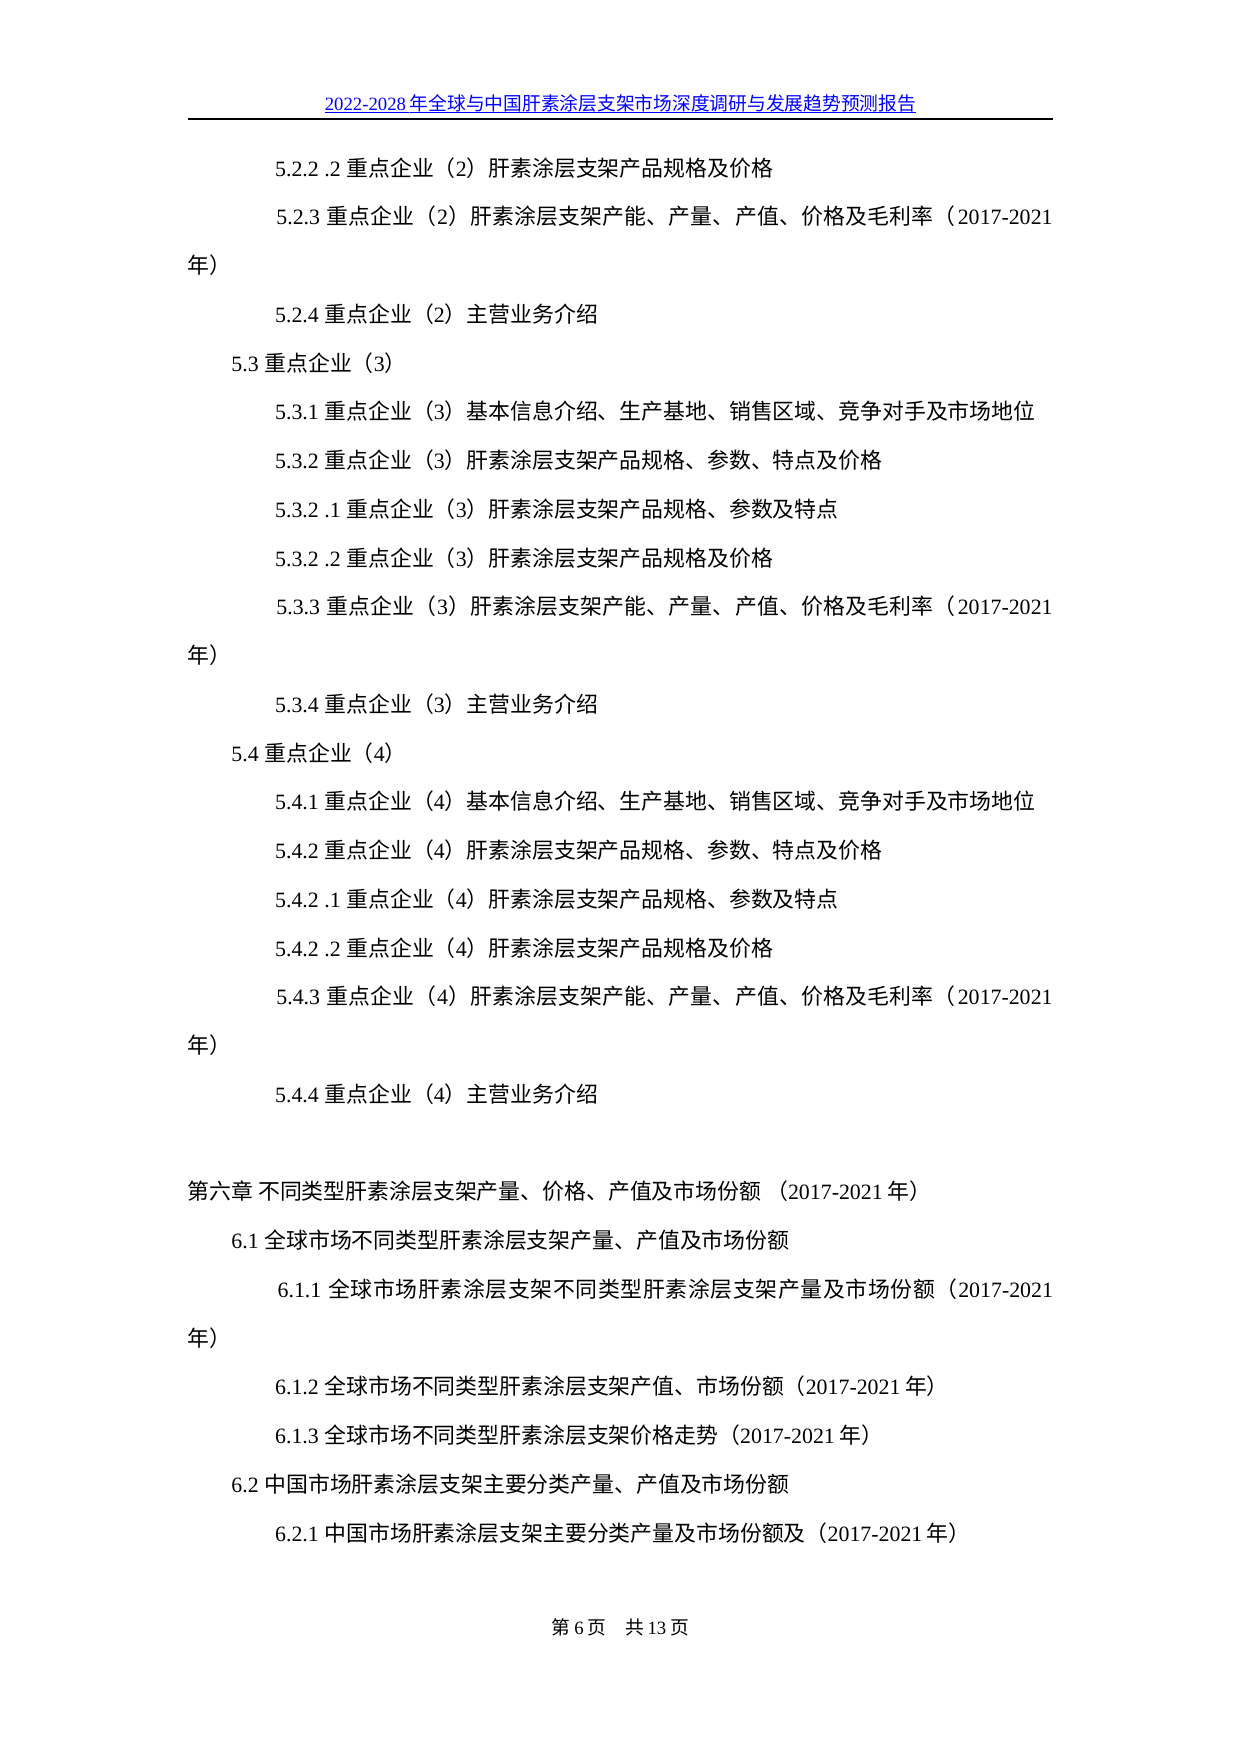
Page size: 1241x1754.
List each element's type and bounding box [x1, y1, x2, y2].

text [187, 150, 1053, 1548]
